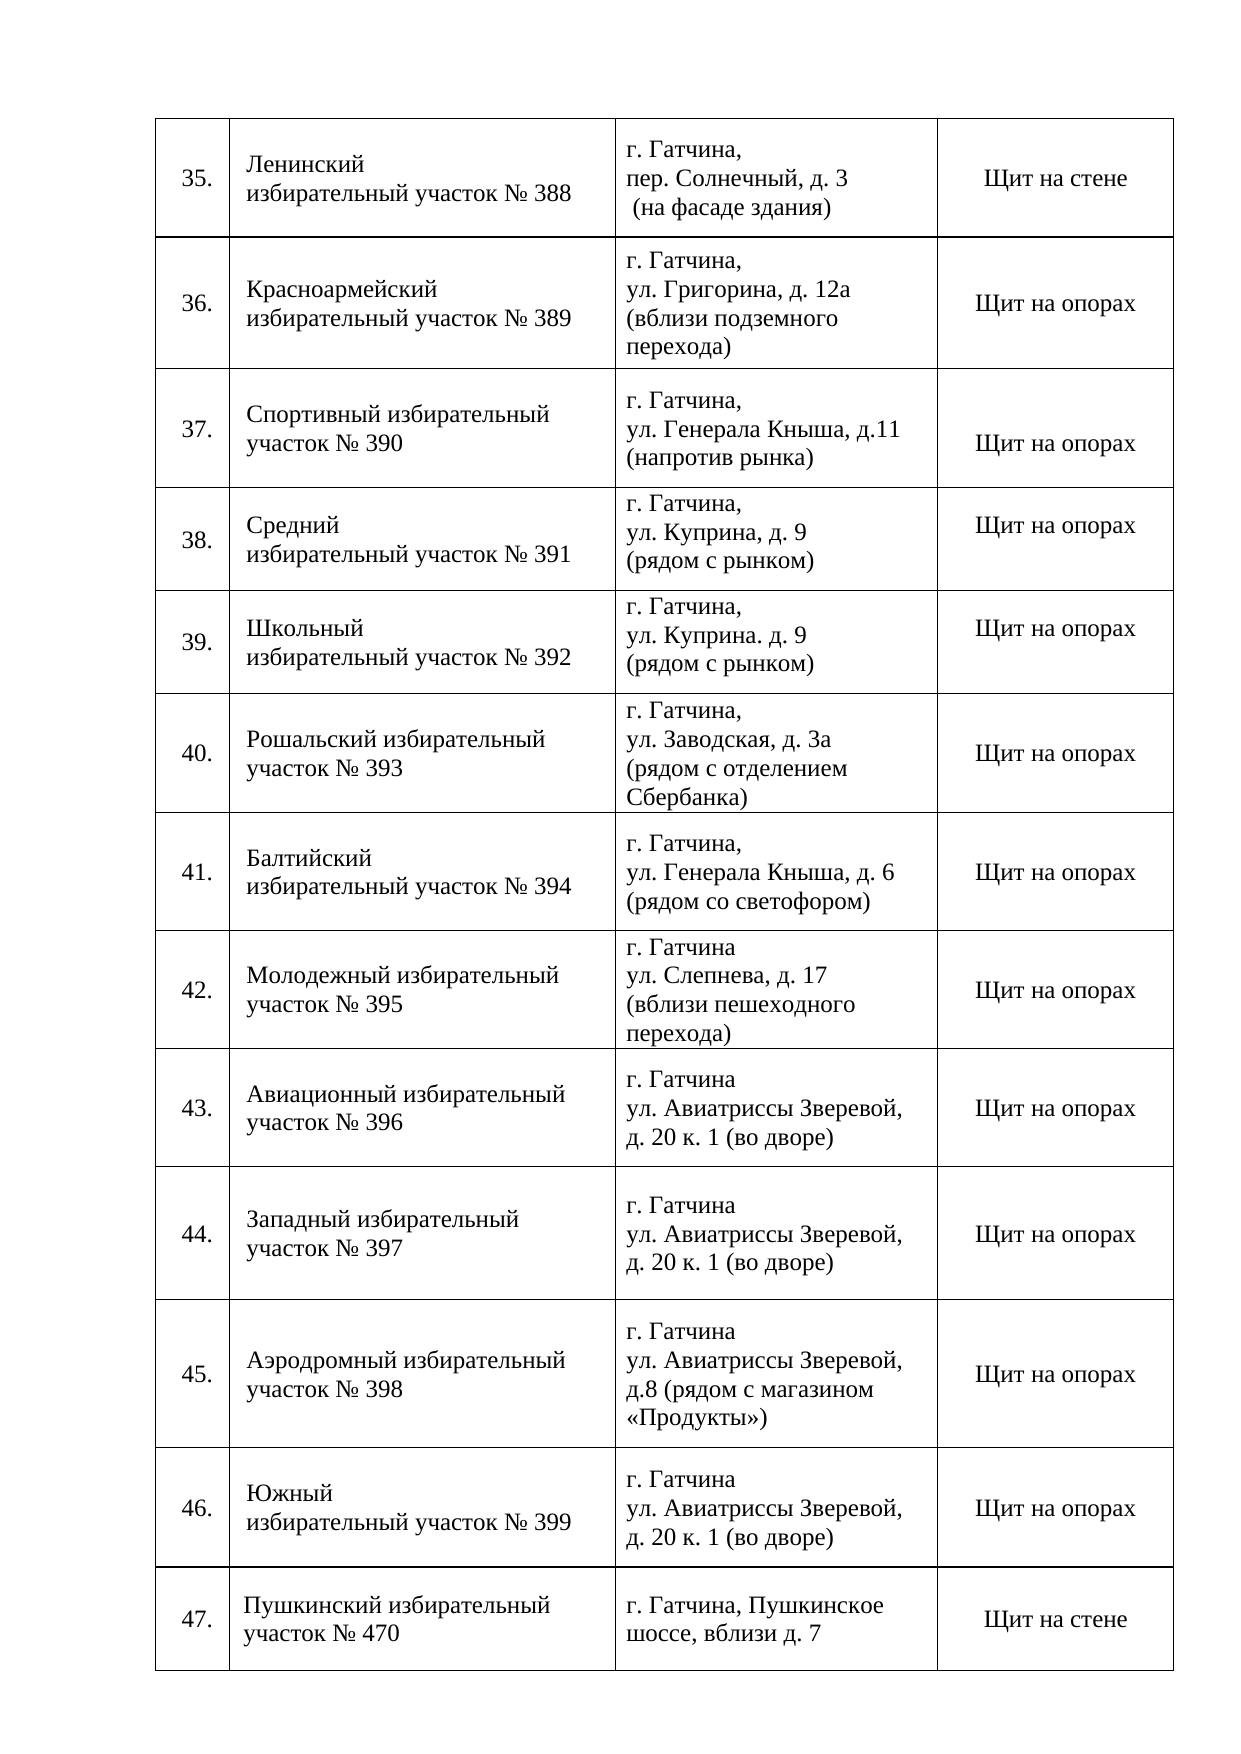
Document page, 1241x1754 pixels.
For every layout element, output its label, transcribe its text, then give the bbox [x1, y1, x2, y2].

table_cell г. Гатчина, ул. Куприна, д. 9 (рядом с рынком) [616, 488, 937, 590]
table_cell Красноармейский избирательный участок № 389 [230, 238, 615, 368]
table_cell г. Гатчина, ул. Генерала Кныша, д.11 (напротив рынка) [616, 369, 937, 487]
table_cell Молодежный избирательный участок № 395 [230, 931, 615, 1048]
table_cell [156, 1300, 229, 1447]
table_cell г. Гатчина, ул. Генерала Кныша, д. 6 (рядом со светофором) [616, 813, 937, 930]
table_cell г. Гатчина, пер. Солнечный, д. 3 (на фасаде здания) [616, 119, 937, 236]
table_cell Щит на стене [938, 1568, 1173, 1670]
table_cell Щит на стене [938, 119, 1173, 236]
table_cell г. Гатчина ул. Авиатриссы Зверевой, д. 20 к. 1 (во дворе) [616, 1448, 937, 1566]
table_cell [156, 1167, 229, 1299]
table_cell [156, 1568, 229, 1670]
table_cell Щит на опорах [938, 813, 1173, 930]
table_cell Щит на опорах [938, 694, 1173, 812]
table_cell [156, 238, 229, 368]
table_cell Щит на опорах [938, 1448, 1173, 1566]
table_cell г. Гатчина ул. Авиатриссы Зверевой, д. 20 к. 1 (во дворе) [616, 1167, 937, 1299]
table_cell Аэродромный избирательный участок № 398 [230, 1300, 615, 1447]
table_cell Щит на опорах [938, 369, 1173, 487]
table_cell Щит на опорах [938, 1300, 1173, 1447]
table_cell Ленинский избирательный участок № 388 [230, 119, 615, 236]
table_cell Средний избирательный участок № 391 [230, 488, 615, 590]
table_cell Щит на опорах [938, 1049, 1173, 1166]
table_cell г. Гатчина ул. Авиатриссы Зверевой, д. 20 к. 1 (во дворе) [616, 1049, 937, 1166]
table_cell Школьный избирательный участок № 392 [230, 591, 615, 693]
table_cell [156, 694, 229, 812]
table_cell Авиационный избирательный участок № 396 [230, 1049, 615, 1166]
table_cell [156, 119, 229, 236]
table_cell Балтийский избирательный участок № 394 [230, 813, 615, 930]
table_cell Щит на опорах [938, 1167, 1173, 1299]
table_cell Щит на опорах [938, 238, 1173, 368]
table_cell г. Гатчина, Пушкинское шоссе, вблизи д. 7 [616, 1568, 937, 1670]
table_cell г. Гатчина, ул. Заводская, д. 3а (рядом с отделением Сбербанка) [616, 694, 937, 812]
table_cell Западный избирательный участок № 397 [230, 1167, 615, 1299]
table_cell [156, 369, 229, 487]
table_cell [156, 591, 229, 693]
table_cell Щит на опорах [938, 488, 1173, 590]
table_cell Южный избирательный участок № 399 [230, 1448, 615, 1566]
table_cell Щит на опорах [938, 931, 1173, 1048]
table_cell Рошальский избирательный участок № 393 [230, 694, 615, 812]
table_cell [156, 813, 229, 930]
table_cell Щит на опорах [938, 591, 1173, 693]
table_cell [156, 1448, 229, 1566]
table_cell [156, 488, 229, 590]
table_cell [156, 1049, 229, 1166]
table_cell [156, 931, 229, 1048]
table_cell г. Гатчина, ул. Григорина, д. 12а (вблизи подземного перехода) [616, 238, 937, 368]
table_cell г. Гатчина ул. Авиатриссы Зверевой, д.8 (рядом с магазином «Продукты») [616, 1300, 937, 1447]
table_cell г. Гатчина, ул. Куприна. д. 9 (рядом с рынком) [616, 591, 937, 693]
table_cell Пушкинский избирательный участок № 470 [230, 1568, 615, 1670]
table_cell г. Гатчина ул. Слепнева, д. 17 (вблизи пешеходного перехода) [616, 931, 937, 1048]
table_cell Спортивный избирательный участок № 390 [230, 369, 615, 487]
